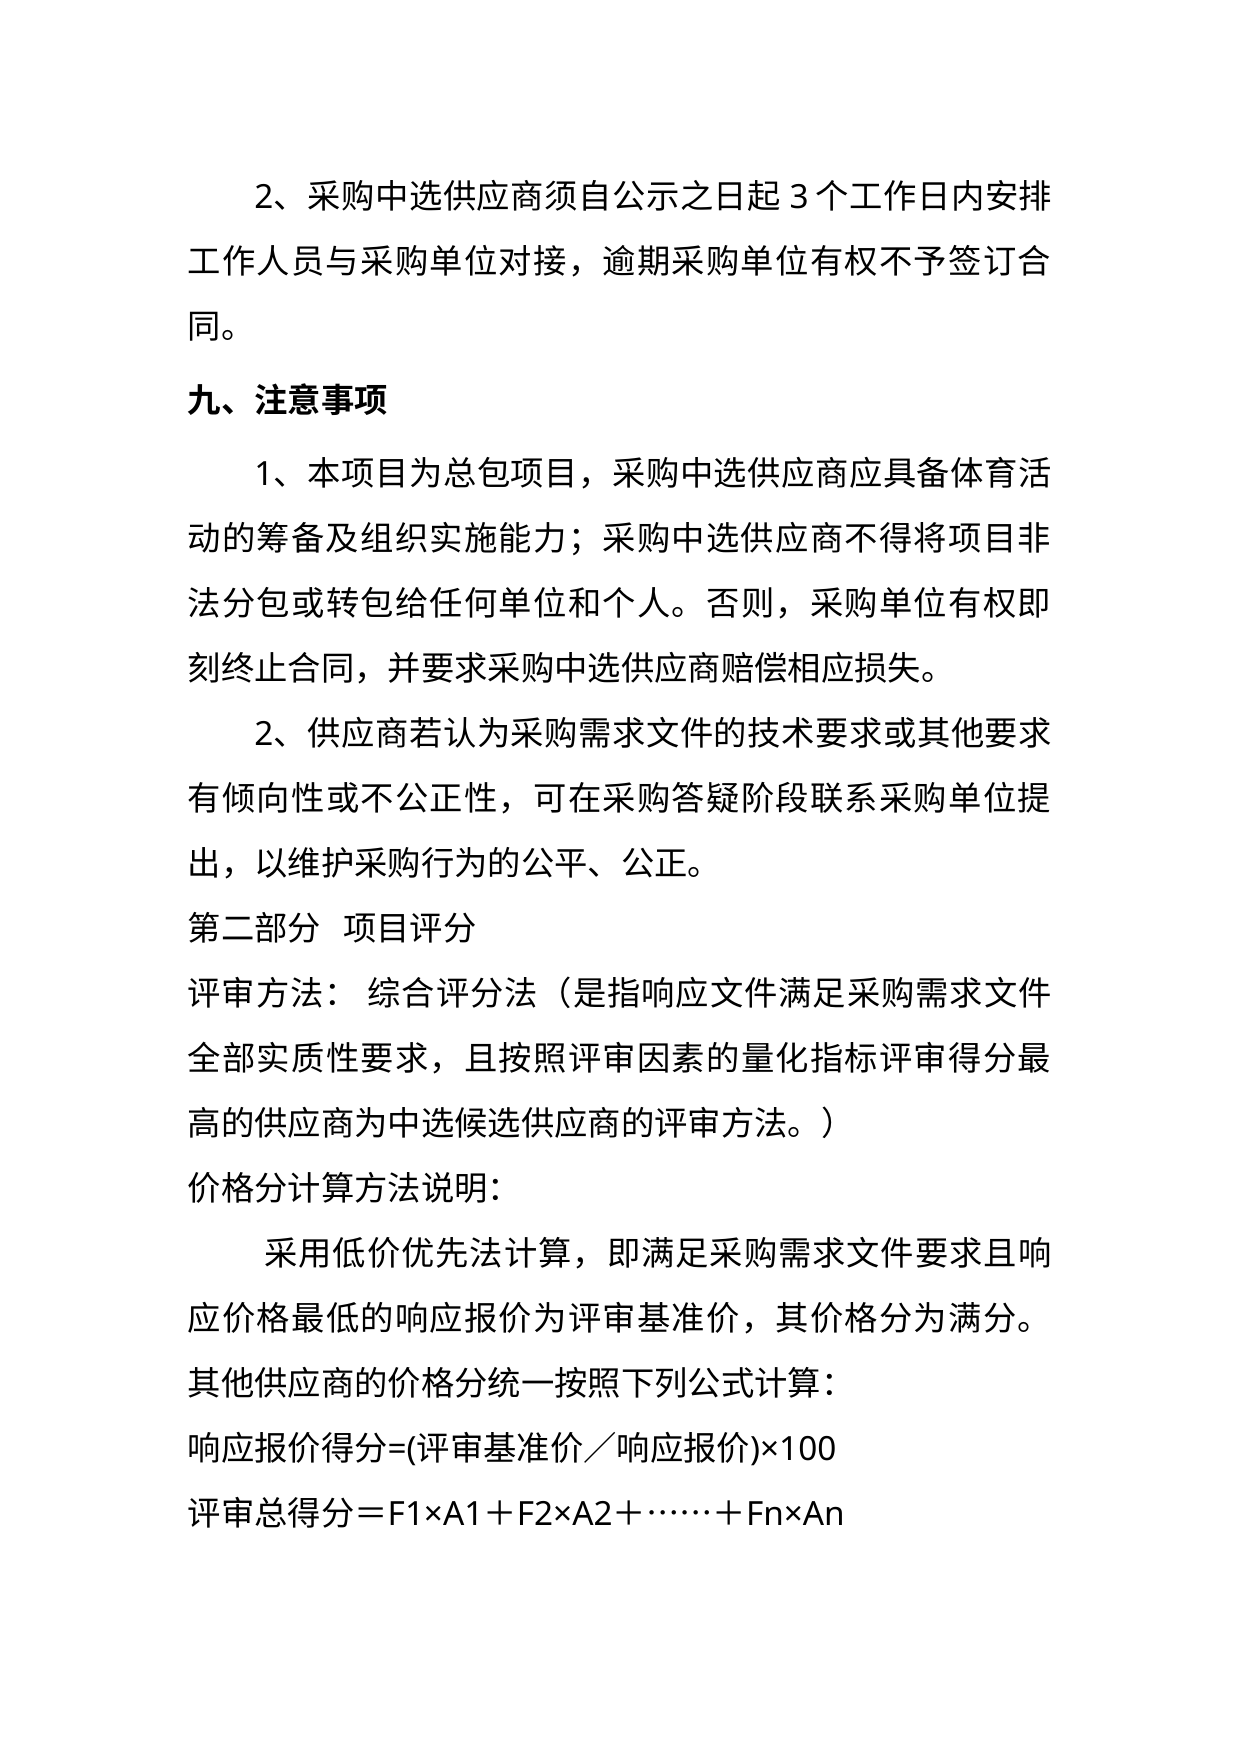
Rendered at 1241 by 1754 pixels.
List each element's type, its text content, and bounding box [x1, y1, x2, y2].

text 1、本项目为总包项目，采购中选供应商应具备体育活动的筹备及组织实施能力；采购中选供应商不得将项目非法分包或转包给任何单位和个人。否则，采购单位有权即刻终止合同，并要求采购中选供应商赔偿相应损失。 [187, 438, 1053, 698]
text 价格分计算方法说明： [187, 1153, 1053, 1218]
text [187, 1218, 1053, 1543]
text 九、注意事项 [187, 365, 1053, 430]
text 2、供应商若认为采购需求文件的技术要求或其他要求有倾向性或不公正性，可在采购答疑阶段联系采购单位提出，以维护采购行为的公平、公正。 [187, 698, 1053, 893]
text 2、采购中选供应商须自公示之日起3个工作日内安排工作人员与采购单位对接，逾期采购单位有权不予签订合同。 [187, 162, 1053, 357]
text 评审方法： 综合评分法（是指响应文件满足采购需求文件全部实质性要求，且按照评审因素的量化指标评审得分最高的供应商为中选候选供应商的评审方法。） [187, 958, 1053, 1153]
text 第二部分 项目评分 [187, 893, 1053, 958]
